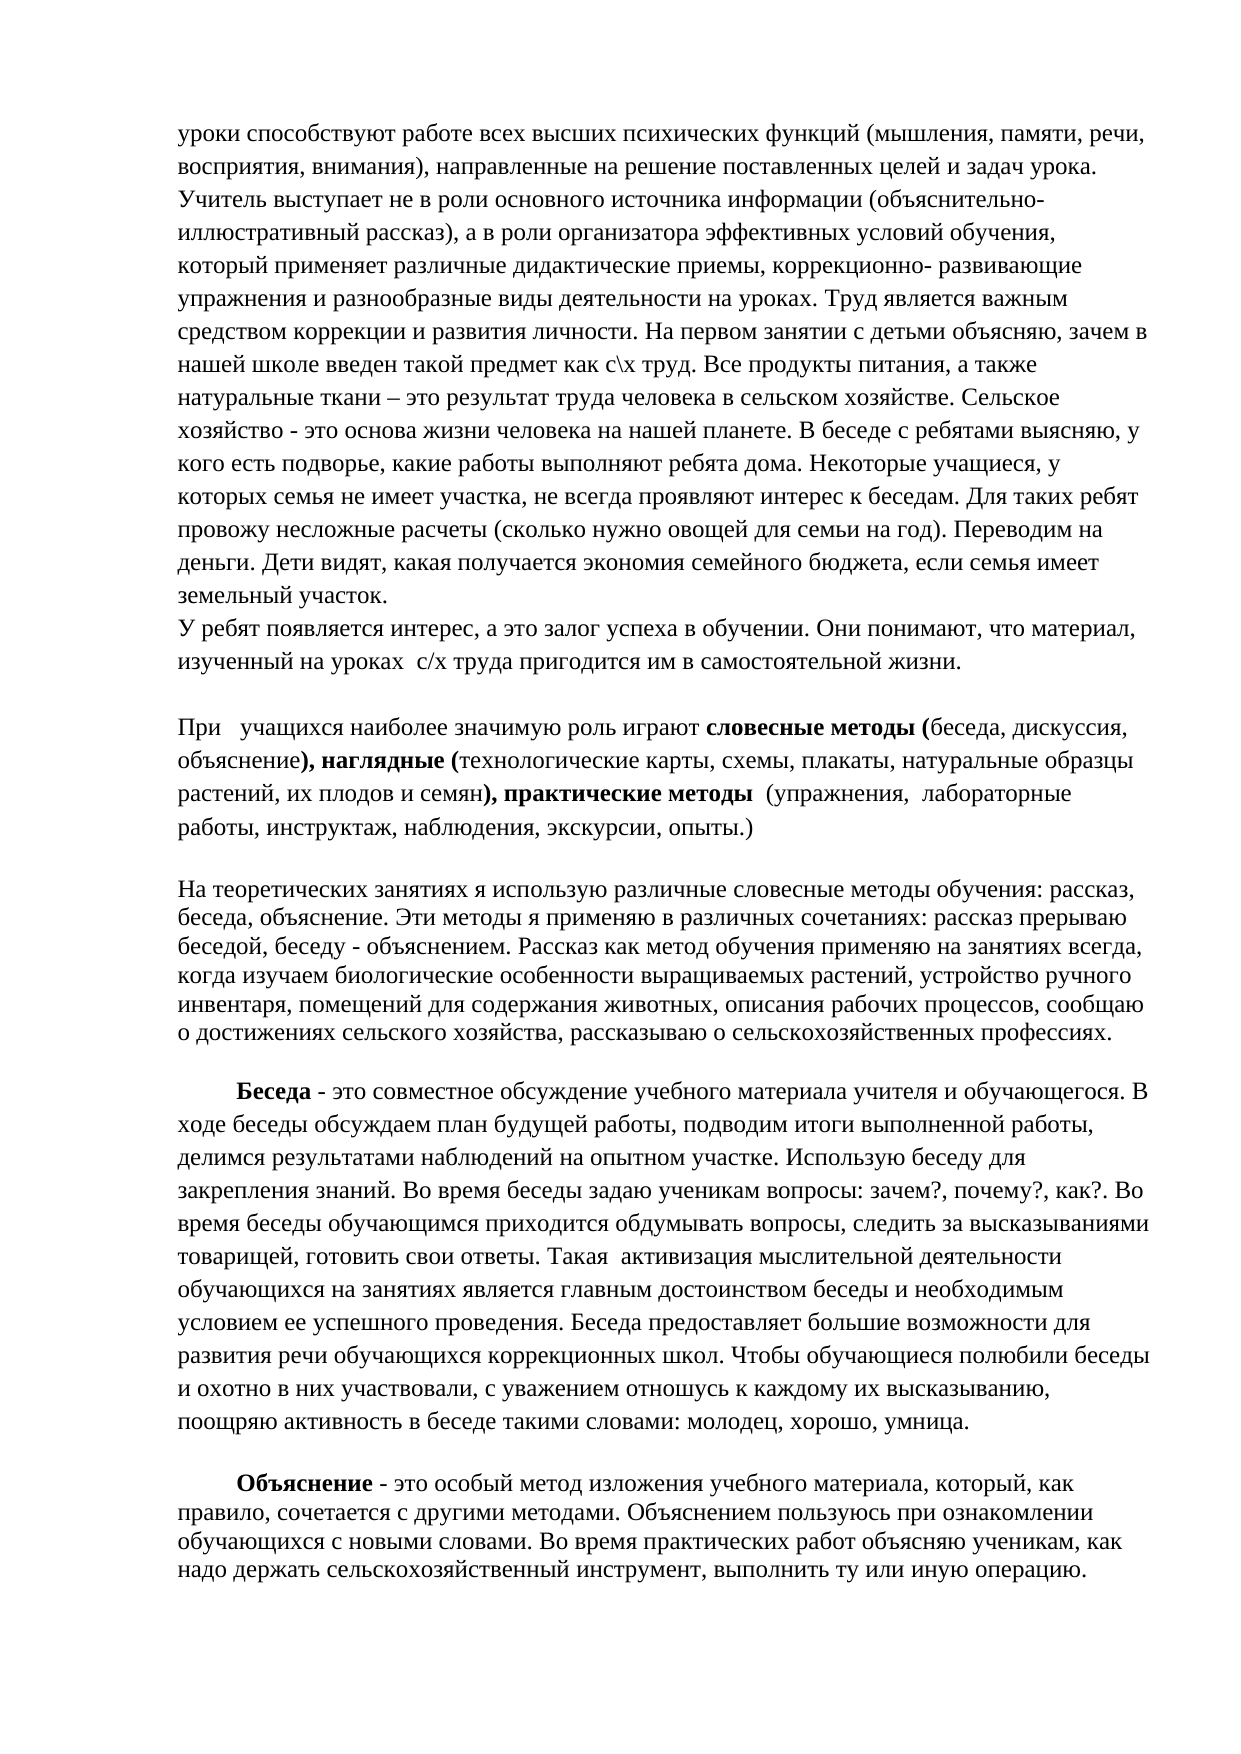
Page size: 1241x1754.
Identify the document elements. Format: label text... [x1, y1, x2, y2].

text На теоретических занятиях я использую различные словесные методы обучения: рассказ, беседа, объяснение. Эти методы я применяю в различных сочетаниях: рассказ прерываю беседой, беседу - объяснением. Рассказ как метод обучения применяю на занятиях всегда, когда изучаем биологические особенности выращиваемых растений, устройство ручного инвентаря, помещений для содержания животных, описания рабочих процессов, сообщаю о достижениях сельского хозяйства, рассказываю о сельскохозяйственных профессиях. [177, 874, 1152, 1046]
text При учащихся наиболее значимую роль играют словесные методы (беседа, дискуссия, объяснение), наглядные (технологические карты, схемы, плакаты, натуральные образцы растений, их плодов и семян), практические методы (упражнения, лабораторные работы, инструктаж, наблюдения, экскурсии, опыты.) [177, 712, 1152, 840]
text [177, 118, 1152, 675]
text Беседа - это совместное обсуждение учебного материала учителя и обучающегося. В ходе беседы обсуждаем план будущей работы, подводим итоги выполненной работы, делимся результатами наблюдений на опытном участке. Использую беседу для закрепления знаний. Во время беседы задаю ученикам вопросы: зачем?, почему?, как?. Во время беседы обучающимся приходится обдумывать вопросы, следить за высказываниями товарищей, готовить свои ответы. Такая активизация мыслительной деятельности обучающихся на занятиях является главным достоинством беседы и необходимым условием ее успешного проведения. Беседа предоставляет большие возможности для развития речи обучающихся коррекционных школ. Чтобы обучающиеся полюбили беседы и охотно в них участвовали, с уважением отношусь к каждому их высказыванию, поощряю активность в беседе такими словами: молодец, хорошо, умница. [177, 1076, 1152, 1435]
text Объяснение - это особый метод изложения учебного материала, который, как правило, сочетается с другими методами. Объяснением пользуюсь при ознакомлении обучающихся с новыми словами. Во время практических работ объясняю ученикам, как надо держать сельскохозяйственный инструмент, выполнить ту или иную операцию. [177, 1468, 1152, 1583]
